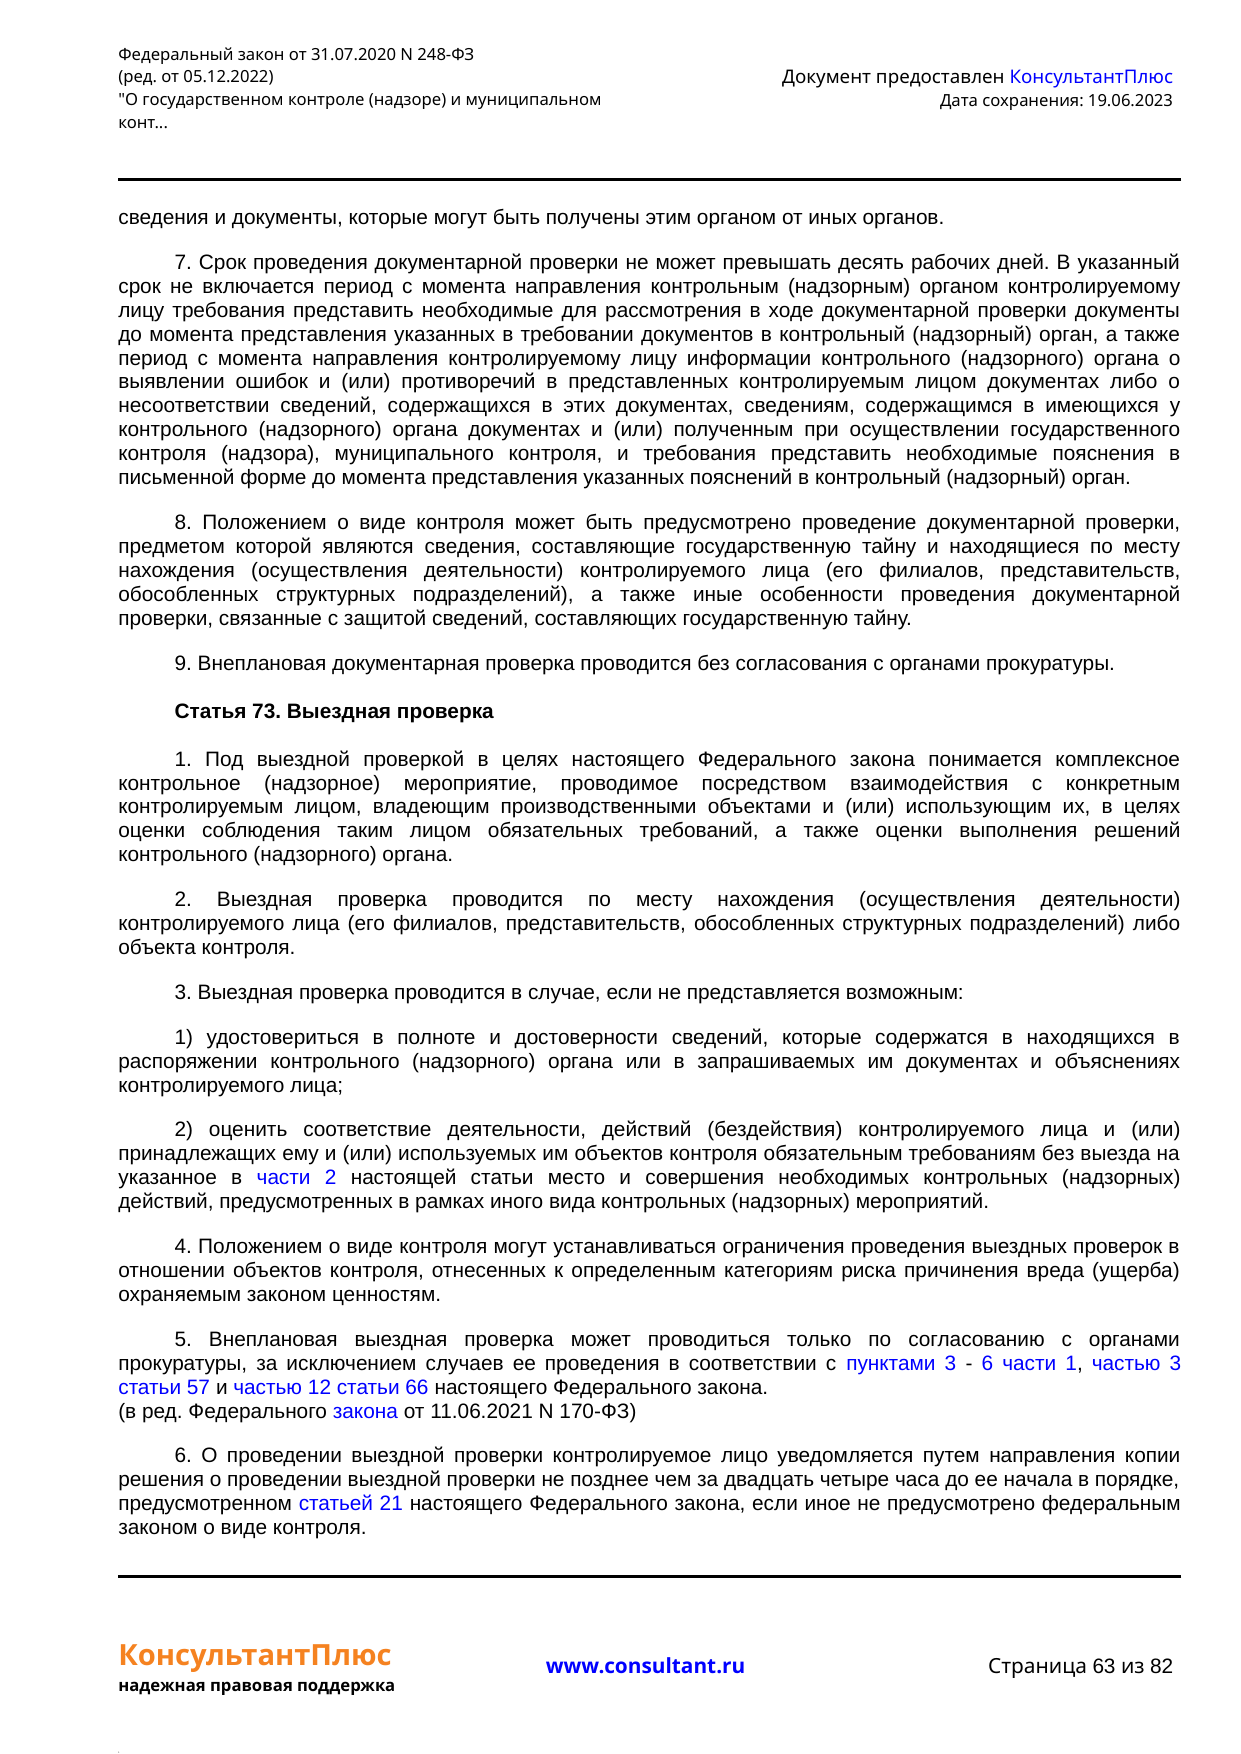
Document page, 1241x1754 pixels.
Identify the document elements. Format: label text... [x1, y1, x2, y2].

text 9. Внеплановая документарная проверка проводится без согласования с органами прокуратуры. [118, 651, 1181, 674]
text 3. Выездная проверка проводится в случае, если не представляется возможным: [118, 980, 1181, 1004]
title Статья 73. Выездная проверка [118, 698, 1181, 722]
text 4. Положением о виде контроля могут устанавливаться ограничения проведения выездных проверок в отношении объектов контроля, отнесенных к определенным категориям риска причинения вреда (ущерба) охраняемым законом ценностям. [118, 1234, 1181, 1306]
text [118, 205, 1181, 229]
text 2) оценить соответствие деятельности, действий (бездействия) контролируемого лица и (или) принадлежащих ему и (или) используемых им объектов контроля обязательным требованиям без выезда на указанное в части 2 настоящей статьи место и совершения необходимых контрольных (надзорных) действий, предусмотренных в рамках иного вида контрольных (надзорных) мероприятий. [118, 1117, 1181, 1213]
text 1. Под выездной проверкой в целях настоящего Федерального закона понимается комплексное контрольное (надзорное) мероприятие, проводимое посредством взаимодействия с конкретным контролируемым лицом, владеющим производственными объектами и (или) использующим их, в целях оценки соблюдения таким лицом обязательных требований, а также оценки выполнения решений контрольного (надзорного) органа. [118, 746, 1181, 866]
text 7. Срок проведения документарной проверки не может превышать десять рабочих дней. В указанный срок не включается период с момента направления контрольным (надзорным) органом контролируемому лицу требования представить необходимые для рассмотрения в ходе документарной проверки документы до момента представления указанных в требовании документов в контрольный (надзорный) орган, а также период с момента направления контролируемому лицу информации контрольного (надзорного) органа о выявлении ошибок и (или) противоречий в представленных контролируемым лицом документах либо о несоответствии сведений, содержащихся в этих документах, сведениям, содержащимся в имеющихся у контрольного (надзорного) органа документах и (или) полученным при осуществлении государственного контроля (надзора), муниципального контроля, и требования представить необходимые пояснения в письменной форме до момента представления указанных пояснений в контрольный (надзорный) орган. [118, 249, 1181, 489]
text 5. Внеплановая выездная проверка может проводиться только по согласованию с органами прокуратуры, за исключением случаев ее проведения в соответствии с пунктами 3 - 6 части 1, частью 3 статьи 57 и частью 12 статьи 66 настоящего Федерального закона. [118, 1327, 1181, 1398]
text 8. Положением о виде контроля может быть предусмотрено проведение документарной проверки, предметом которой являются сведения, составляющие государственную тайну и находящиеся по месту нахождения (осуществления деятельности) контролируемого лица (его филиалов, представительств, обособленных структурных подразделений), а также иные особенности проведения документарной проверки, связанные с защитой сведений, составляющих государственную тайну. [118, 510, 1181, 630]
text 6. О проведении выездной проверки контролируемое лицо уведомляется путем направления копии решения о проведении выездной проверки не позднее чем за двадцать четыре часа до ее начала в порядке, предусмотренном статьей 21 настоящего Федерального закона, если иное не предусмотрено федеральным законом о виде контроля. [118, 1443, 1181, 1539]
text 1) удостовериться в полноте и достоверности сведений, которые содержатся в находящихся в распоряжении контрольного (надзорного) органа или в запрашиваемых им документах и объяснениях контролируемого лица; [118, 1024, 1181, 1096]
text 2. Выездная проверка проводится по месту нахождения (осуществления деятельности) контролируемого лица (его филиалов, представительств, обособленных структурных подразделений) либо объекта контроля. [118, 887, 1181, 959]
text (в ред. Федерального закона от 11.06.2021 N 170-ФЗ) [118, 1398, 1181, 1422]
